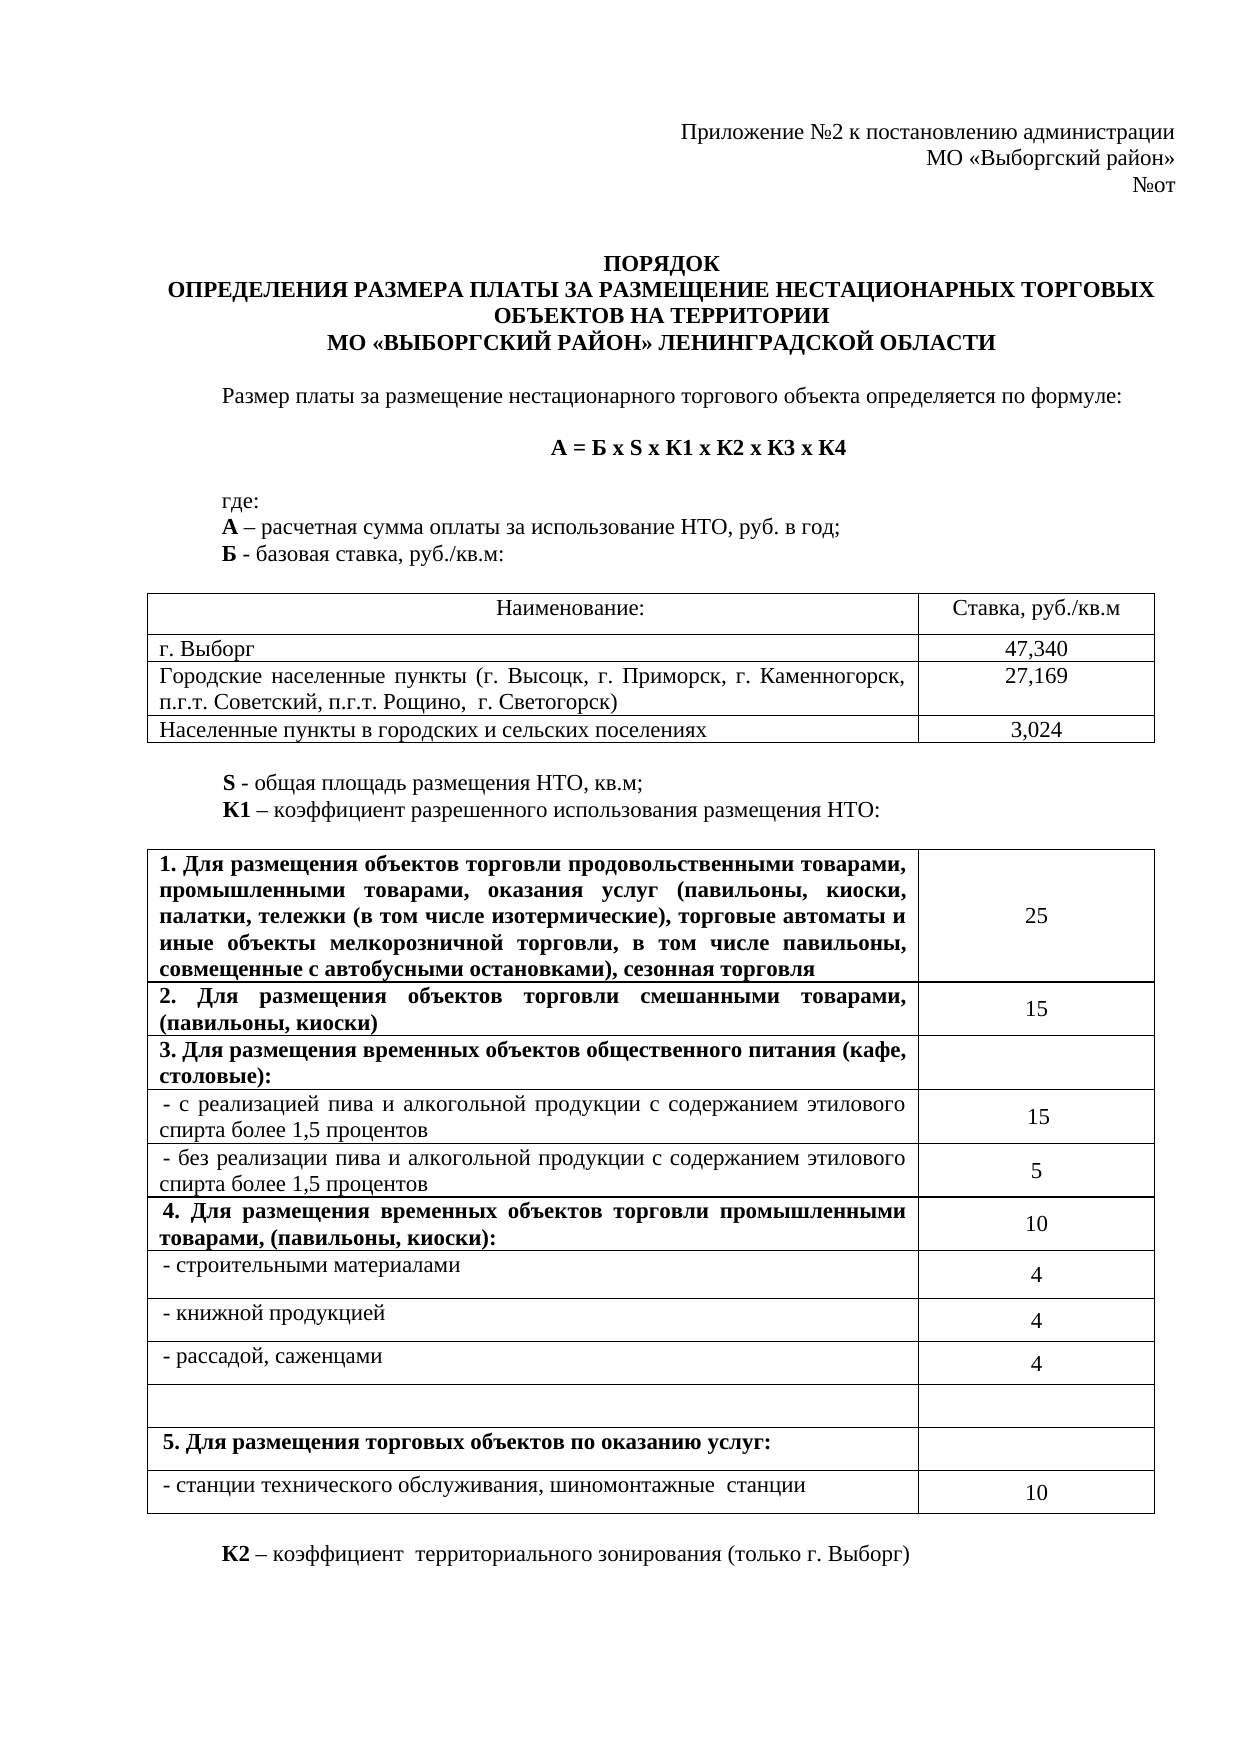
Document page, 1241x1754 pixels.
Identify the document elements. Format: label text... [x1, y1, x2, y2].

table_cell Городские населенные пункты (г. Высоцк, г. Приморск, г. Каменногорск, п.г.т. Советский, п.г.т. Рощино, г. Светогорск) [148, 662, 918, 715]
text Б - базовая ставка, руб./кв.м: [148, 540, 1175, 566]
text А – расчетная сумма оплаты за использование НТО, руб. в год; [148, 513, 1175, 540]
table_cell 5 [919, 1144, 1154, 1196]
text К2 – коэффициент территориального зонирования (только г. Выборг) [148, 1541, 1175, 1567]
table_header 25 [919, 850, 1154, 981]
table_cell 3. Для размещения временных объектов общественного питания (кафе, столовые): [148, 1036, 918, 1089]
text Приложение №2 к постановлению администрации [248, 118, 1175, 144]
text К1 – коэффициент разрешенного использования размещения НТО: [148, 796, 1175, 822]
table_cell г. Выборг [148, 635, 918, 661]
table_cell 15 [919, 1090, 1154, 1143]
table_cell 4 [919, 1299, 1154, 1341]
table_cell - строительными материалами [148, 1251, 918, 1298]
table_cell 47,340 [919, 635, 1154, 661]
table_cell 4 [919, 1342, 1154, 1384]
text №от [148, 171, 1175, 197]
table_cell - станции технического обслуживания, шиномонтажные станции [148, 1471, 918, 1513]
table_cell 10 [919, 1471, 1154, 1513]
table_cell [919, 1428, 1154, 1470]
text где: [148, 487, 1175, 513]
table_cell 15 [919, 983, 1154, 1035]
table_cell 3,024 [919, 716, 1154, 742]
text А = Б x S x К1 x К2 x К3 x К4 [148, 434, 1175, 461]
text МО «Выборгский район» [248, 144, 1175, 171]
table_header 1. Для размещения объектов торговли продовольственными товарами, промышленными товарами, оказания услуг (павильоны, киоски, палатки, тележки (в том числе изотермические), торговые автоматы и иные объекты мелкорозничной торговли, в том числе павильоны, совмещенные с автобусными остановками), сезонная торговля [148, 850, 918, 981]
table_cell 2. Для размещения объектов торговли смешанными товарами, (павильоны, киоски) [148, 983, 918, 1035]
table_cell 10 [919, 1198, 1154, 1250]
table_cell 27,169 [919, 662, 1154, 715]
table_cell - с реализацией пива и алкогольной продукции с содержанием этилового спирта более 1,5 процентов [148, 1090, 918, 1143]
text Размер платы за размещение нестационарного торгового объекта определяется по формуле: [148, 382, 1175, 408]
table_cell Населенные пункты в городских и сельских поселениях [148, 716, 918, 742]
table_cell 4 [919, 1251, 1154, 1298]
table_header Наименование: [148, 594, 918, 633]
table_header Ставка, руб./кв.м [919, 594, 1154, 633]
table_cell - без реализации пива и алкогольной продукции с содержанием этилового спирта более 1,5 процентов [148, 1144, 918, 1196]
table_cell - книжной продукцией [148, 1299, 918, 1341]
text МО «ВЫБОРГСКИЙ РАЙОН» ЛЕНИНГРАДСКОЙ ОБЛАСТИ [148, 329, 1175, 355]
table_cell [919, 1385, 1154, 1427]
text S - общая площадь размещения НТО, кв.м; [148, 769, 1175, 796]
table_cell [919, 1036, 1154, 1089]
table_cell 4. Для размещения временных объектов торговли промышленными товарами, (павильоны, киоски): [148, 1198, 918, 1250]
table_cell 5. Для размещения торговых объектов по оказанию услуг: [148, 1428, 918, 1470]
text ПОРЯДОК [148, 250, 1175, 276]
table_cell - рассадой, саженцами [148, 1342, 918, 1384]
table_cell [148, 1385, 918, 1427]
text ОПРЕДЕЛЕНИЯ РАЗМЕРА ПЛАТЫ ЗА РАЗМЕЩЕНИЕ НЕСТАЦИОНАРНЫХ ТОРГОВЫХ ОБЪЕКТОВ НА ТЕРРИТОРИИ [148, 276, 1175, 329]
